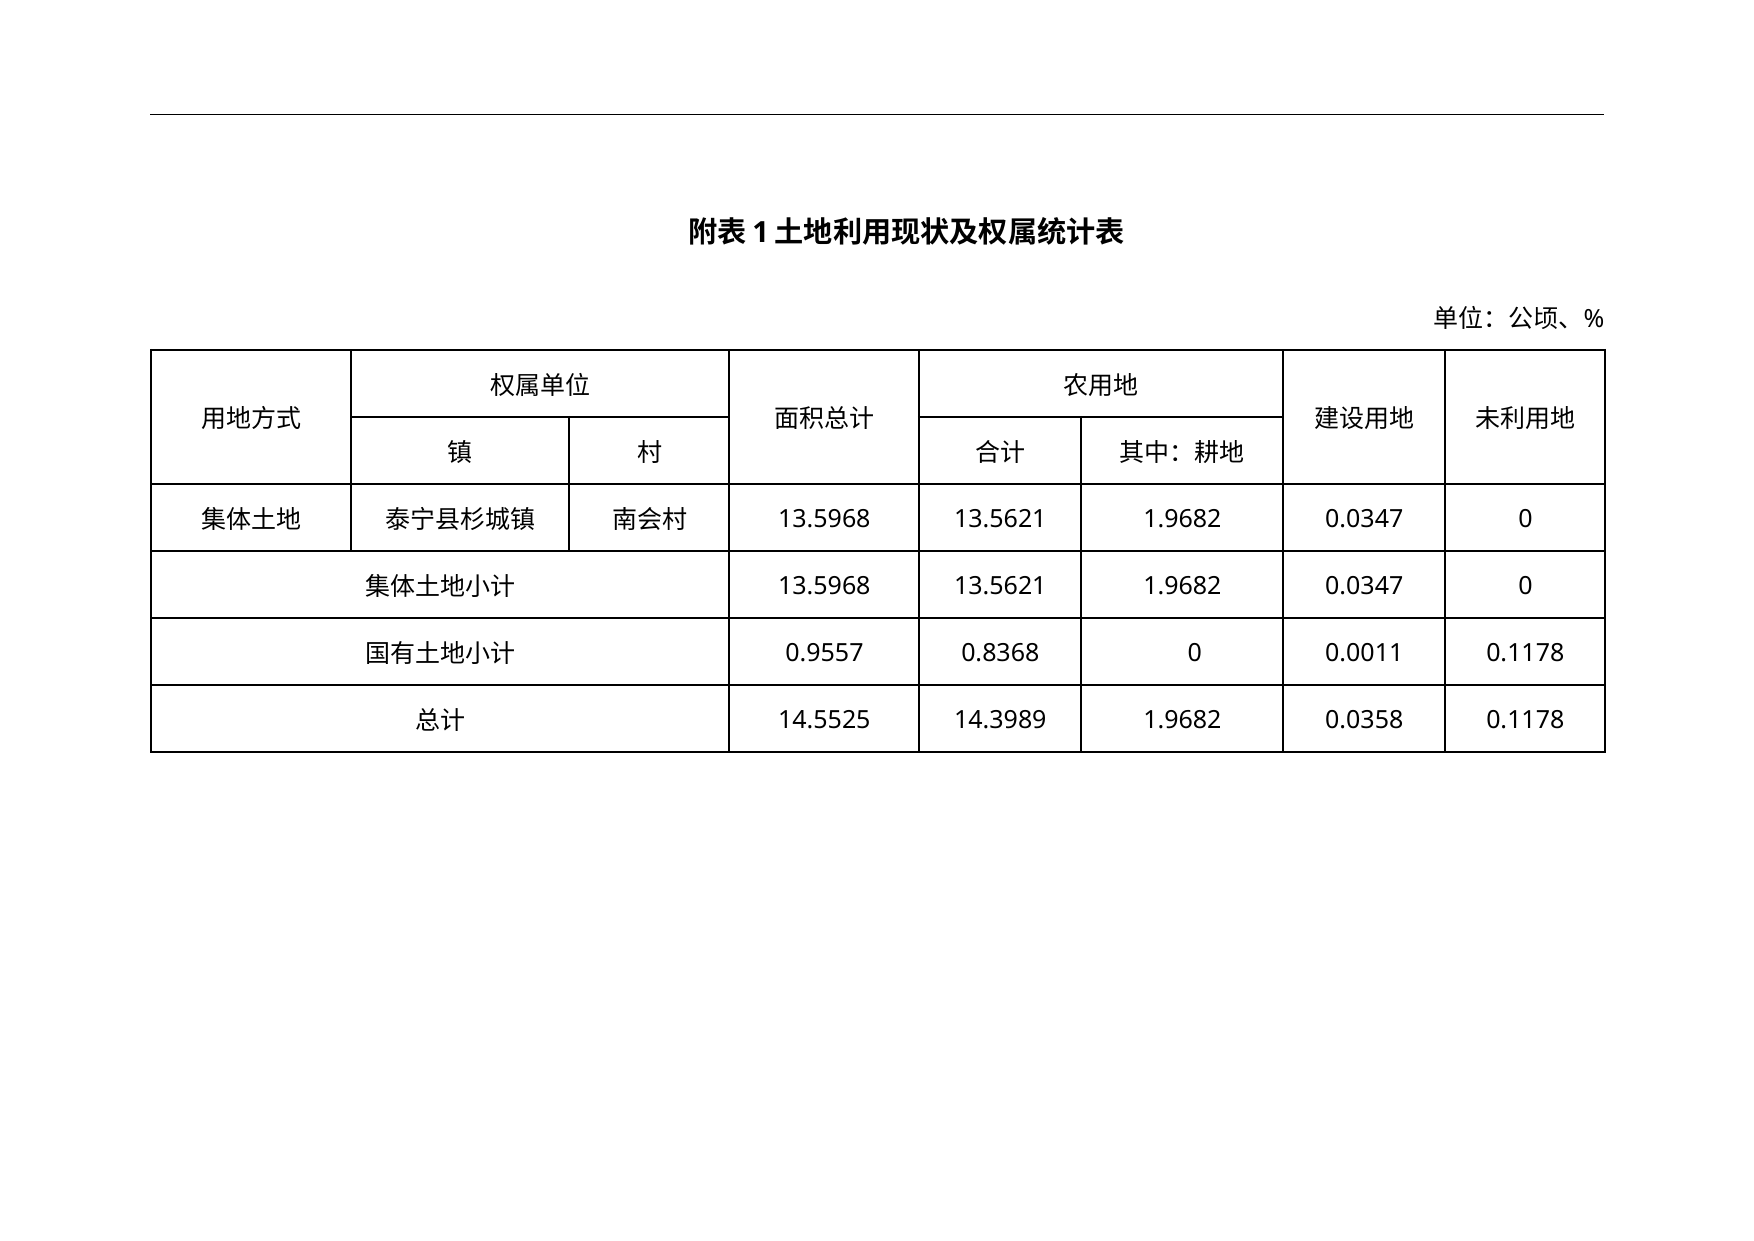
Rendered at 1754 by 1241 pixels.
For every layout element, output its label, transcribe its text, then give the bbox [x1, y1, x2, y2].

text 附表1土地利用现状及权属统计表 [150, 198, 1604, 263]
table_cell 13.5968 [730, 552, 918, 617]
table_cell 集体土地小计 [152, 552, 728, 617]
table_cell 13.5621 [920, 485, 1080, 550]
table_cell 0 [1082, 619, 1282, 684]
table_cell 0.9557 [730, 619, 918, 684]
table_header 农用地 [920, 351, 1282, 416]
table_cell 1.9682 [1082, 485, 1282, 550]
table_cell 南会村 [570, 485, 728, 550]
table_cell 0.0347 [1284, 552, 1444, 617]
table_cell 0.1178 [1446, 686, 1604, 751]
table_cell 1.9682 [1082, 686, 1282, 751]
table_cell 总计 [152, 686, 728, 751]
table_cell 0.0347 [1284, 485, 1444, 550]
table_cell 14.5525 [730, 686, 918, 751]
table_header 建设用地 [1284, 351, 1444, 483]
table_cell 集体土地 [152, 485, 350, 550]
table_cell 国有土地小计 [152, 619, 728, 684]
table_cell 0.0011 [1284, 619, 1444, 684]
table_cell 其中：耕地 [1082, 418, 1282, 483]
table_cell 0 [1446, 552, 1604, 617]
text 单位：公顷、% [150, 284, 1604, 349]
table_header 未利用地 [1446, 351, 1604, 483]
table_cell 0.1178 [1446, 619, 1604, 684]
table_cell 0 [1446, 485, 1604, 550]
table_cell 合计 [920, 418, 1080, 483]
table_cell 13.5621 [920, 552, 1080, 617]
table_cell 14.3989 [920, 686, 1080, 751]
table_cell 0.0358 [1284, 686, 1444, 751]
table_cell 1.9682 [1082, 552, 1282, 617]
table_cell 13.5968 [730, 485, 918, 550]
table_cell 0.8368 [920, 619, 1080, 684]
table_header 权属单位 [352, 351, 728, 416]
table_header 用地方式 [152, 351, 350, 483]
table_header 面积总计 [730, 351, 918, 483]
table_cell 泰宁县杉城镇 [352, 485, 568, 550]
table_cell 村 [570, 418, 728, 483]
table_cell 镇 [352, 418, 568, 483]
